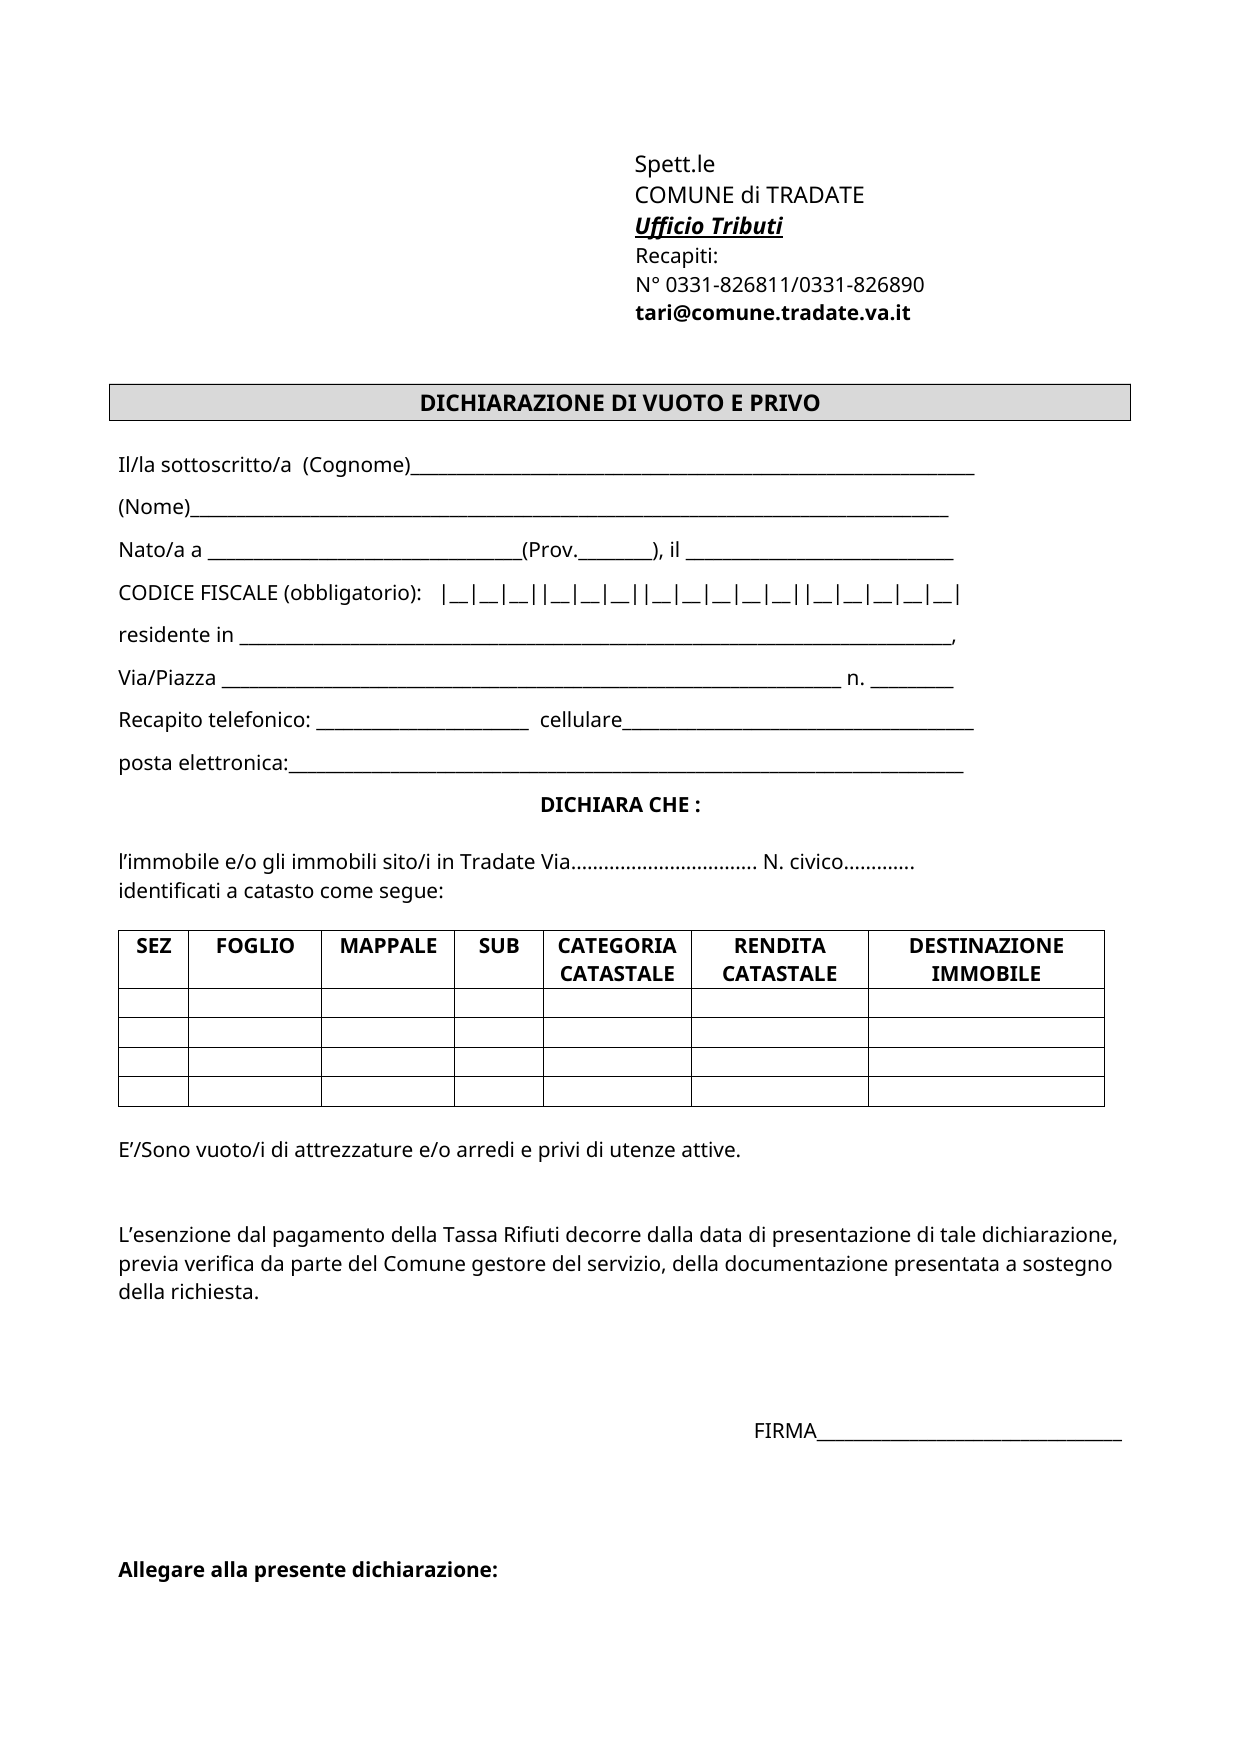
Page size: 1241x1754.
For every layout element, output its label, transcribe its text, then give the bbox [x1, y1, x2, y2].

text COMUNE di TRADATE [634, 179, 1122, 210]
text Recapiti: [635, 241, 1122, 270]
table_cell [119, 1077, 188, 1106]
text L’esenzione dal pagamento della Tassa Rifiuti decorre dalla data di presentazione di tale dichiarazione, previa verifica da parte del Comune gestore del servizio, della documentazione presentata a sostegno della richiesta. [118, 1221, 1122, 1306]
table_cell [544, 1077, 691, 1106]
table_cell [455, 1077, 543, 1106]
table_cell [189, 989, 321, 1017]
subtitle Ufficio Tributi [634, 210, 1122, 241]
table_header SEZ [119, 931, 188, 988]
table_cell [869, 989, 1104, 1017]
table_header CATEGORIA CATASTALE [544, 931, 691, 988]
table_cell [692, 989, 868, 1017]
table_header DESTINAZIONE IMMOBILE [869, 931, 1104, 988]
table_cell [322, 1018, 454, 1047]
table_header FOGLIO [189, 931, 321, 988]
text identificati a catasto come segue: [118, 876, 1122, 904]
table_cell [455, 1018, 543, 1047]
text Recapito telefonico: _______________________ cellulare______________________________________ [118, 705, 1122, 734]
text N° 0331-826811/0331-826890 [635, 270, 1122, 298]
text (Nome)__________________________________________________________________________________ [118, 492, 1122, 521]
text posta elettronica:_________________________________________________________________________ [118, 748, 1122, 776]
table_cell [692, 1048, 868, 1076]
table_cell [869, 1077, 1104, 1106]
text Spett.le [634, 148, 1122, 179]
table_cell [544, 989, 691, 1017]
table_cell [455, 1048, 543, 1076]
text Nato/a a __________________________________(Prov.________), il _____________________________ [118, 535, 1122, 563]
text Allegare alla presente dichiarazione: [118, 1555, 1122, 1584]
table_cell [869, 1018, 1104, 1047]
table_cell [322, 1077, 454, 1106]
table_cell [692, 1018, 868, 1047]
text tari@comune.tradate.va.it [635, 298, 1122, 327]
table_cell [455, 989, 543, 1017]
table_header RENDITA CATASTALE [692, 931, 868, 988]
text DICHIARA CHE : [118, 791, 1122, 819]
table_cell [119, 989, 188, 1017]
text FIRMA_________________________________ [148, 1416, 1122, 1444]
table_cell [692, 1077, 868, 1106]
text DICHIARAZIONE DI VUOTO E PRIVO [110, 385, 1130, 420]
text Via/Piazza ___________________________________________________________________ n. _________ [118, 663, 1122, 691]
text Il/la sottoscritto/a (Cognome)_____________________________________________________________ [118, 450, 1122, 478]
table_header SUB [455, 931, 543, 988]
table_cell [189, 1077, 321, 1106]
table_cell [119, 1018, 188, 1047]
table_header MAPPALE [322, 931, 454, 988]
table_cell [544, 1048, 691, 1076]
text CODICE FISCALE (obbligatorio): |__|__|__||__|__|__||__|__|__|__|__||__|__|__|__|__| [118, 578, 1122, 606]
table_cell [119, 1048, 188, 1076]
text E’/Sono vuoto/i di attrezzature e/o arredi e privi di utenze attive. [118, 1135, 1122, 1164]
text residente in _____________________________________________________________________________, [118, 620, 1122, 649]
table_cell [322, 989, 454, 1017]
table_cell [189, 1018, 321, 1047]
table_cell [322, 1048, 454, 1076]
table_cell [869, 1048, 1104, 1076]
text l’immobile e/o gli immobili sito/i in Tradate Via……………………………. N. civico…………. [118, 847, 1122, 876]
table_cell [544, 1018, 691, 1047]
table_cell [189, 1048, 321, 1076]
